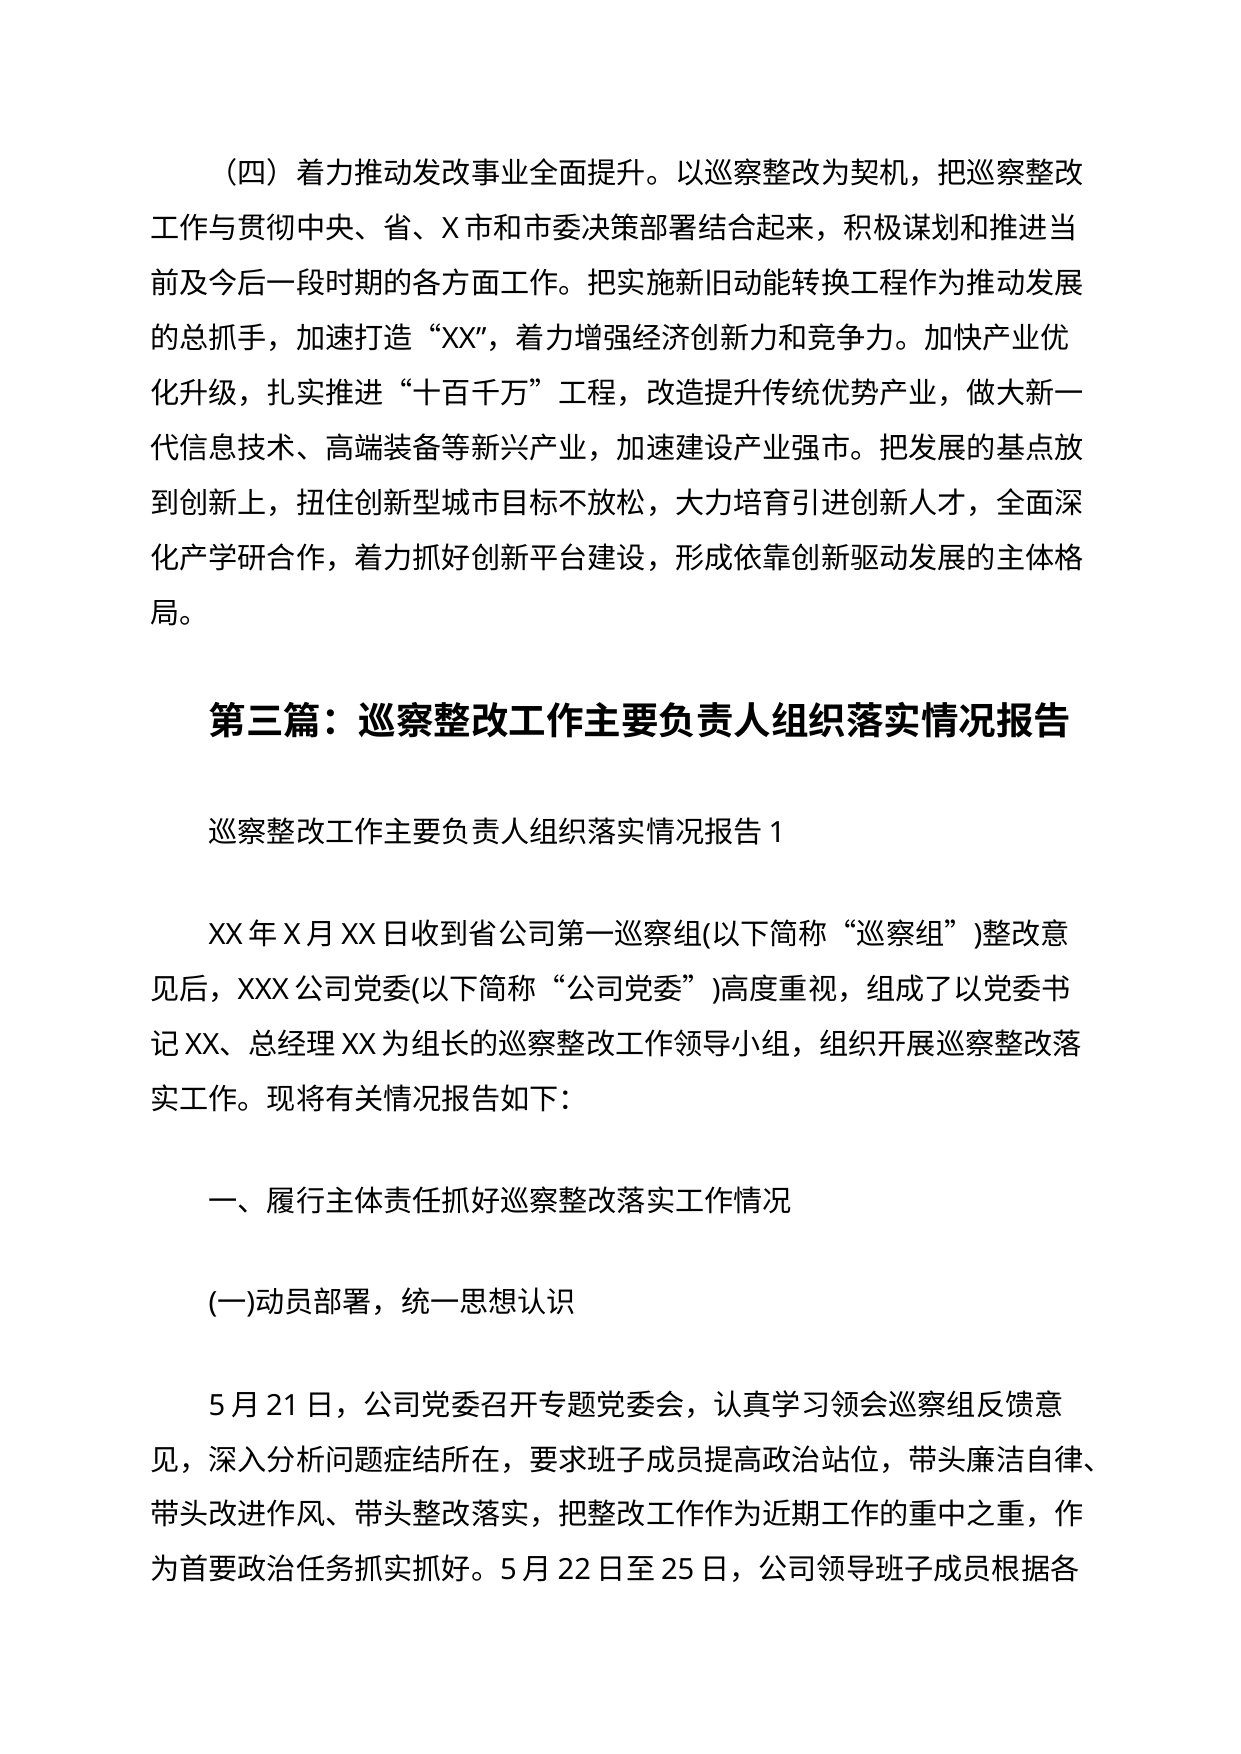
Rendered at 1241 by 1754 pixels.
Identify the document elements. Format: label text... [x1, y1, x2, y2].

text XX年X月XX日收到省公司第一巡察组(以下简称“巡察组”)整改意见后，XXX公司党委(以下简称“公司党委”)高度重视，组成了以党委书记XX、总经理XX为组长的巡察整改工作领导小组，组织开展巡察整改落实工作。现将有关情况报告如下： [150, 911, 1090, 1118]
text (一)动员部署，统一思想认识 [150, 1279, 1090, 1321]
text （四）着力推动发改事业全面提升。以巡察整改为契机，把巡察整改工作与贯彻中央、省、X市和市委决策部署结合起来，积极谋划和推进当前及今后一段时期的各方面工作。把实施新旧动能转换工程作为推动发展的总抓手，加速打造“XX”，着力增强经济创新力和竞争力。加快产业优化升级，扎实推进“十百千万”工程，改造提升传统优势产业，做大新一代信息技术、高端装备等新兴产业，加速建设产业强市。把发展的基点放到创新上，扭住创新型城市目标不放松，大力培育引进创新人才，全面深化产学研合作，着力抓好创新平台建设，形成依靠创新驱动发展的主体格局。 [150, 150, 1090, 632]
text 第三篇：巡察整改工作主要负责人组织落实情况报告 [150, 691, 1090, 745]
text 一、履行主体责任抓好巡察整改落实工作情况 [150, 1177, 1090, 1219]
text 巡察整改工作主要负责人组织落实情况报告1 [150, 808, 1090, 851]
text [150, 1381, 1090, 1588]
